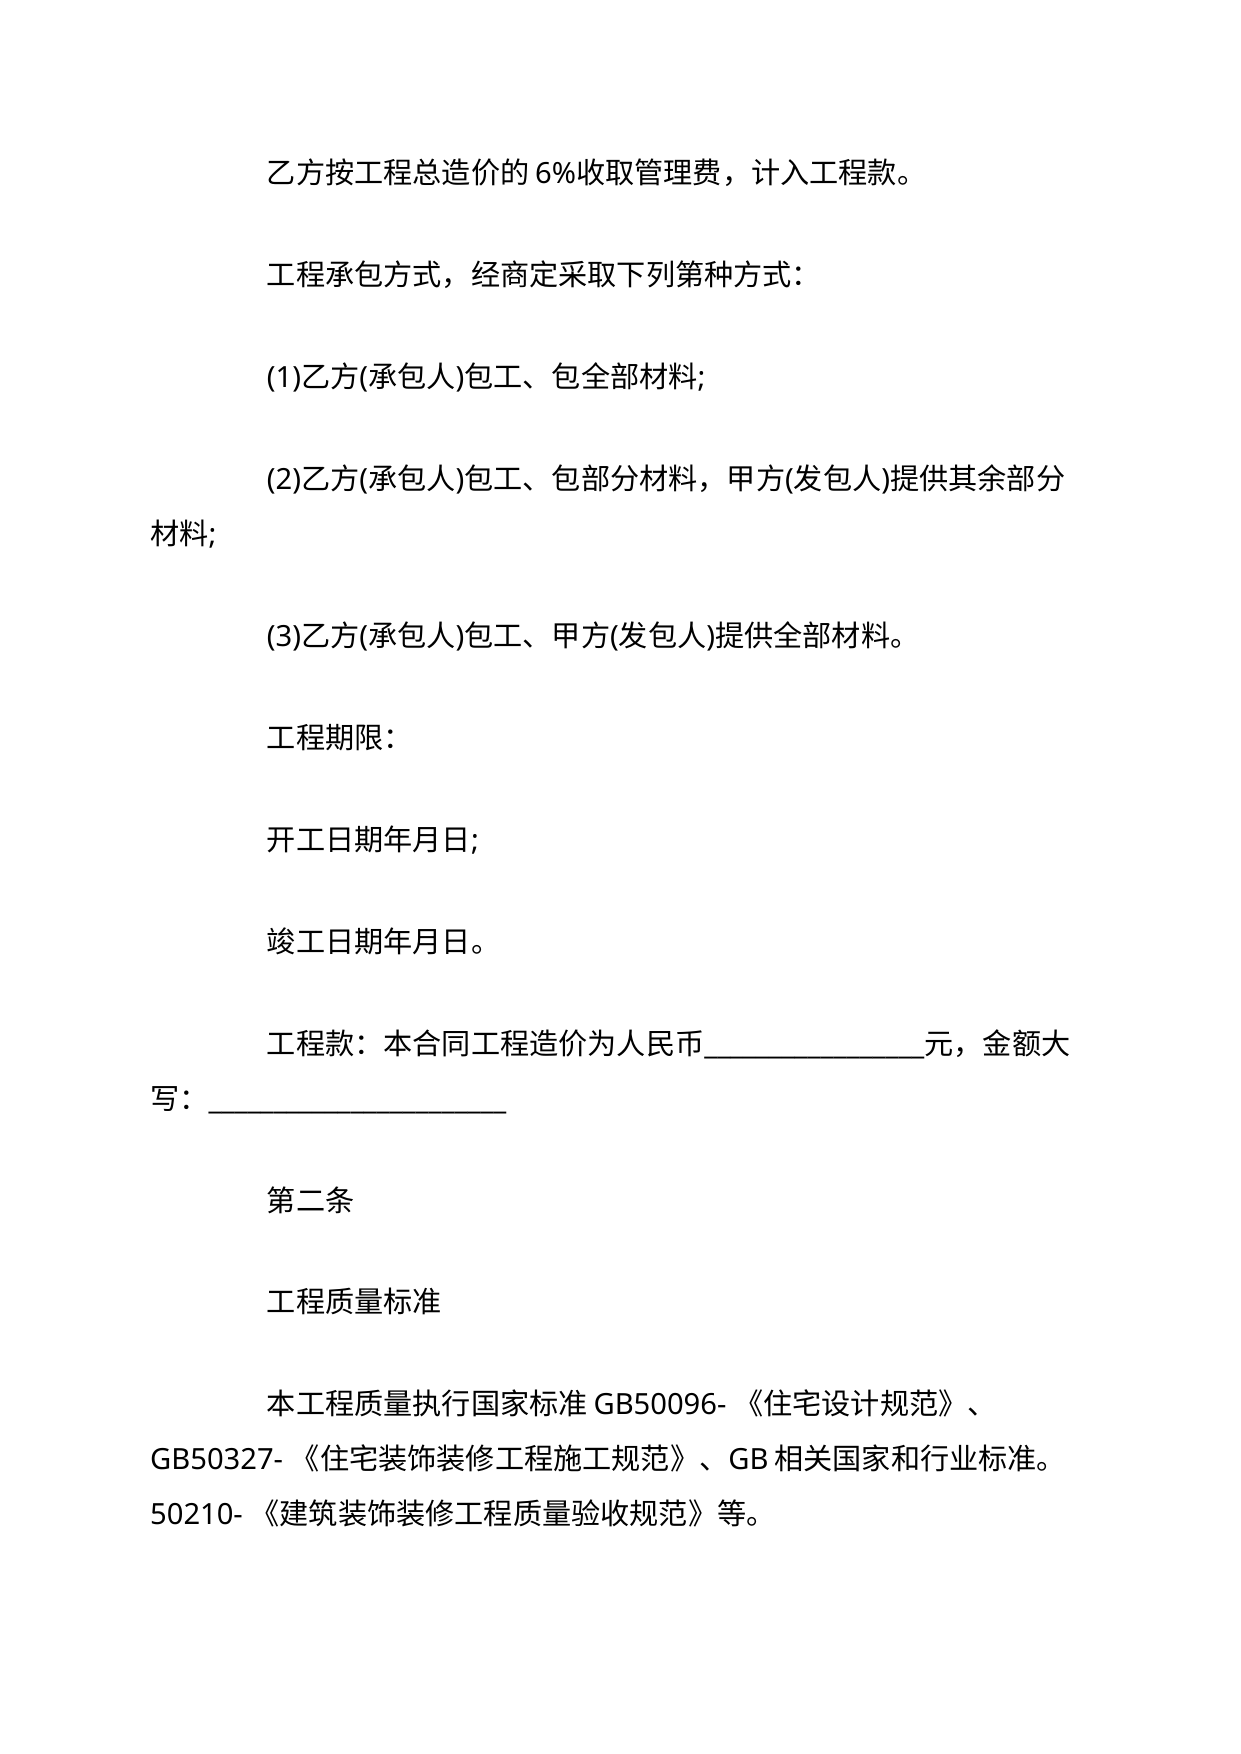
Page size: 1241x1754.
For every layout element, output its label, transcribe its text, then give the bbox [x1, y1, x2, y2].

text 工程质量标准 [150, 1279, 1090, 1321]
text (3)乙方(承包人)包工、甲方(发包人)提供全部材料。 [150, 613, 1090, 655]
text 本工程质量执行国家标准GB50096- 《住宅设计规范》、GB50327- 《住宅装饰装修工程施工规范》、GB相关国家和行业标准。50210- 《建筑装饰装修工程质量验收规范》等。 [150, 1381, 1090, 1533]
text 乙方按工程总造价的6%收取管理费，计入工程款。 [150, 150, 1090, 192]
text 工程承包方式，经商定采取下列第种方式： [150, 252, 1090, 294]
text 竣工日期年月日。 [150, 918, 1090, 961]
text 工程款：本合同工程造价为人民币_________________元，金额大写：_______________________ [150, 1020, 1090, 1118]
text (1)乙方(承包人)包工、包全部材料; [150, 354, 1090, 396]
text 开工日期年月日; [150, 816, 1090, 859]
text 工程期限： [150, 715, 1090, 757]
text 第二条 [150, 1177, 1090, 1219]
text (2)乙方(承包人)包工、包部分材料，甲方(发包人)提供其余部分材料; [150, 456, 1090, 553]
